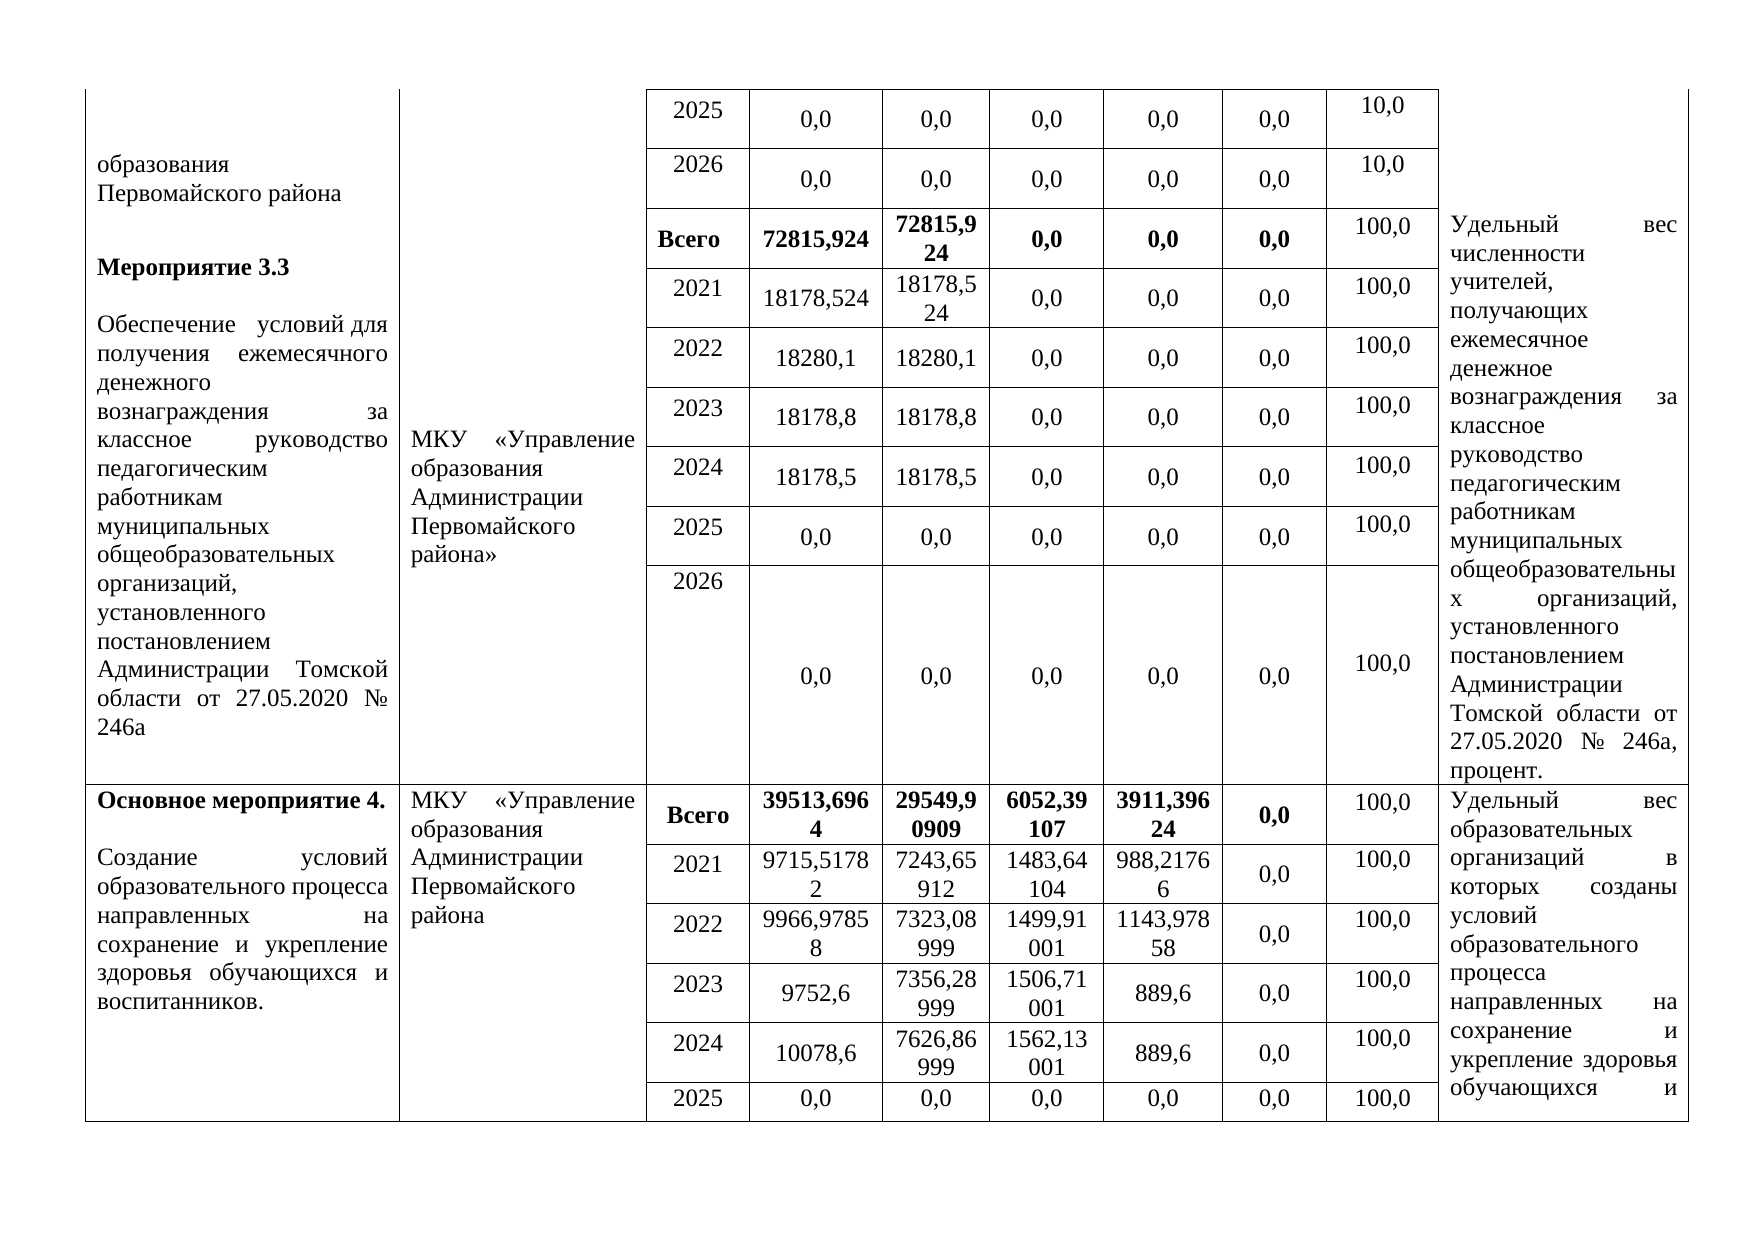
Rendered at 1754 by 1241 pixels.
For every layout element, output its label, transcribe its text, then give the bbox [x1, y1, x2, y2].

table_cell 0,0 [1104, 388, 1222, 446]
table_cell 10,0 [1327, 90, 1438, 148]
table_cell 0,0 [990, 447, 1103, 506]
table_cell 72815,924 [883, 209, 989, 267]
table_cell 0,0 [1223, 845, 1326, 903]
table_cell 1506,71001 [990, 964, 1103, 1022]
table_cell 100,0 [1327, 507, 1438, 565]
table_cell 889,6 [1104, 964, 1222, 1022]
table_cell Основное мероприятие 4. Создание условий образовательного процесса направленных на сохранение и укрепление здоровья обучающихся и воспитанников. [86, 785, 399, 1121]
table_cell 2023 [647, 388, 749, 446]
table_cell 3911,39624 [1104, 785, 1222, 843]
table_cell 0,0 [990, 90, 1103, 148]
table_cell Удельный вес численности учителей, получающих ежемесячное денежное вознаграждения за классное руководство педагогическим работникам муниципальных общеобразовательных организаций, установленного постановлением Администрации Томской области от 27.05.2020 № 246а, процент. [1439, 208, 1688, 784]
table_cell Мероприятие 3.3 Обеспечение условий для получения ежемесячного денежного вознаграждения за классное руководство педагогическим работникам муниципальных общеобразовательных организаций, установленного постановлением Администрации Томской области от 27.05.2020 № 246а [86, 208, 399, 784]
table_cell 39513,6964 [750, 785, 882, 843]
table_cell 0,0 [1223, 209, 1326, 267]
table_cell 0,0 [750, 1083, 882, 1121]
table_cell 2025 [647, 1083, 749, 1121]
table_cell 0,0 [883, 1083, 989, 1121]
table_cell 2026 [647, 566, 749, 784]
table_cell 7626,86999 [883, 1023, 989, 1082]
table_cell 2026 [647, 149, 749, 208]
table_cell 0,0 [750, 90, 882, 148]
table_cell 2023 [647, 964, 749, 1022]
table_cell 100,0 [1327, 566, 1438, 784]
table_cell МКУ «Управление образования Администрации Первомайского района [400, 785, 646, 1121]
table_cell 0,0 [1104, 90, 1222, 148]
table_cell 0,0 [990, 1083, 1103, 1121]
table_cell 100,0 [1327, 209, 1438, 267]
table_cell 0,0 [1223, 1083, 1326, 1121]
table_cell 0,0 [1223, 388, 1326, 446]
table_cell 0,0 [883, 90, 989, 148]
table_cell 18178,524 [750, 269, 882, 327]
table_cell 2025 [647, 507, 749, 565]
table_cell 0,0 [750, 149, 882, 208]
table_cell 29549,90909 [883, 785, 989, 843]
table_cell 0,0 [990, 149, 1103, 208]
table_cell 6052,39107 [990, 785, 1103, 843]
table_cell 2024 [647, 1023, 749, 1082]
table_cell 100,0 [1327, 1023, 1438, 1082]
table_cell 100,0 [1327, 328, 1438, 387]
table_cell 0,0 [1223, 566, 1326, 784]
table_cell 18178,5 [750, 447, 882, 506]
table_cell 100,0 [1327, 845, 1438, 903]
table_cell 0,0 [1223, 328, 1326, 387]
table_cell 0,0 [1104, 1083, 1222, 1121]
table_cell 7243,65912 [883, 845, 989, 903]
table_cell 0,0 [750, 566, 882, 784]
table_cell 9715,51782 [750, 845, 882, 903]
table_cell 0,0 [1223, 964, 1326, 1022]
table_cell Всего [647, 785, 749, 843]
table_cell 0,0 [1223, 1023, 1326, 1082]
table_cell 0,0 [1104, 507, 1222, 565]
table_cell 18178,5 [883, 447, 989, 506]
table_cell 2021 [647, 269, 749, 327]
table_cell 100,0 [1327, 904, 1438, 963]
table_cell 0,0 [883, 566, 989, 784]
table_cell 0,0 [990, 388, 1103, 446]
table_cell 0,0 [750, 507, 882, 565]
table_cell 7356,28999 [883, 964, 989, 1022]
table_cell 0,0 [1223, 149, 1326, 208]
table_cell 0,0 [883, 149, 989, 208]
table_cell 988,21766 [1104, 845, 1222, 903]
table_cell 100,0 [1327, 1083, 1438, 1121]
table_cell 0,0 [1104, 269, 1222, 327]
table_cell 10,0 [1327, 149, 1438, 208]
table_cell Всего [647, 209, 749, 267]
table_cell 7323,08999 [883, 904, 989, 963]
table_cell 100,0 [1327, 447, 1438, 506]
table_cell 9752,6 [750, 964, 882, 1022]
table_cell 0,0 [1104, 328, 1222, 387]
table_cell 10078,6 [750, 1023, 882, 1082]
table_cell 2022 [647, 328, 749, 387]
table_cell 0,0 [1223, 90, 1326, 148]
table_cell 0,0 [1104, 149, 1222, 208]
table_cell Удельный вес образовательных организаций в которых созданы условий образовательного процесса направленных на сохранение и укрепление здоровья обучающихся и воспитанников, процент [1439, 785, 1688, 1121]
table_cell 72815,924 [750, 209, 882, 267]
table_cell 2022 [647, 904, 749, 963]
table_cell 100,0 [1327, 785, 1438, 843]
table_cell 0,0 [883, 507, 989, 565]
table_cell 1562,13001 [990, 1023, 1103, 1082]
table_cell 9966,97858 [750, 904, 882, 963]
table_cell 889,6 [1104, 1023, 1222, 1082]
table_cell 0,0 [1104, 447, 1222, 506]
table_cell 0,0 [990, 209, 1103, 267]
table_cell 2021 [647, 845, 749, 903]
table_cell 0,0 [990, 328, 1103, 387]
table_cell 0,0 [990, 507, 1103, 565]
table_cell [400, 208, 646, 784]
table_cell 18178,8 [750, 388, 882, 446]
table_cell 1143,97858 [1104, 904, 1222, 963]
table_cell 0,0 [1223, 785, 1326, 843]
table_cell 2024 [647, 447, 749, 506]
table_cell 100,0 [1327, 388, 1438, 446]
table_cell 1499,91001 [990, 904, 1103, 963]
table_cell 18178,8 [883, 388, 989, 446]
table_cell 2025 [647, 90, 749, 148]
table_cell 18178,524 [883, 269, 989, 327]
table_cell 1483,64104 [990, 845, 1103, 903]
table_cell 0,0 [1104, 566, 1222, 784]
table_cell 18280,1 [750, 328, 882, 387]
table_cell 18280,1 [883, 328, 989, 387]
table_cell 0,0 [1104, 209, 1222, 267]
table_cell 0,0 [1223, 507, 1326, 565]
table_cell 0,0 [1223, 904, 1326, 963]
table_cell 0,0 [990, 269, 1103, 327]
table_cell 0,0 [990, 566, 1103, 784]
table_cell 100,0 [1327, 269, 1438, 327]
table_cell 0,0 [1223, 269, 1326, 327]
table_cell 100,0 [1327, 964, 1438, 1022]
table_cell 0,0 [1223, 447, 1326, 506]
